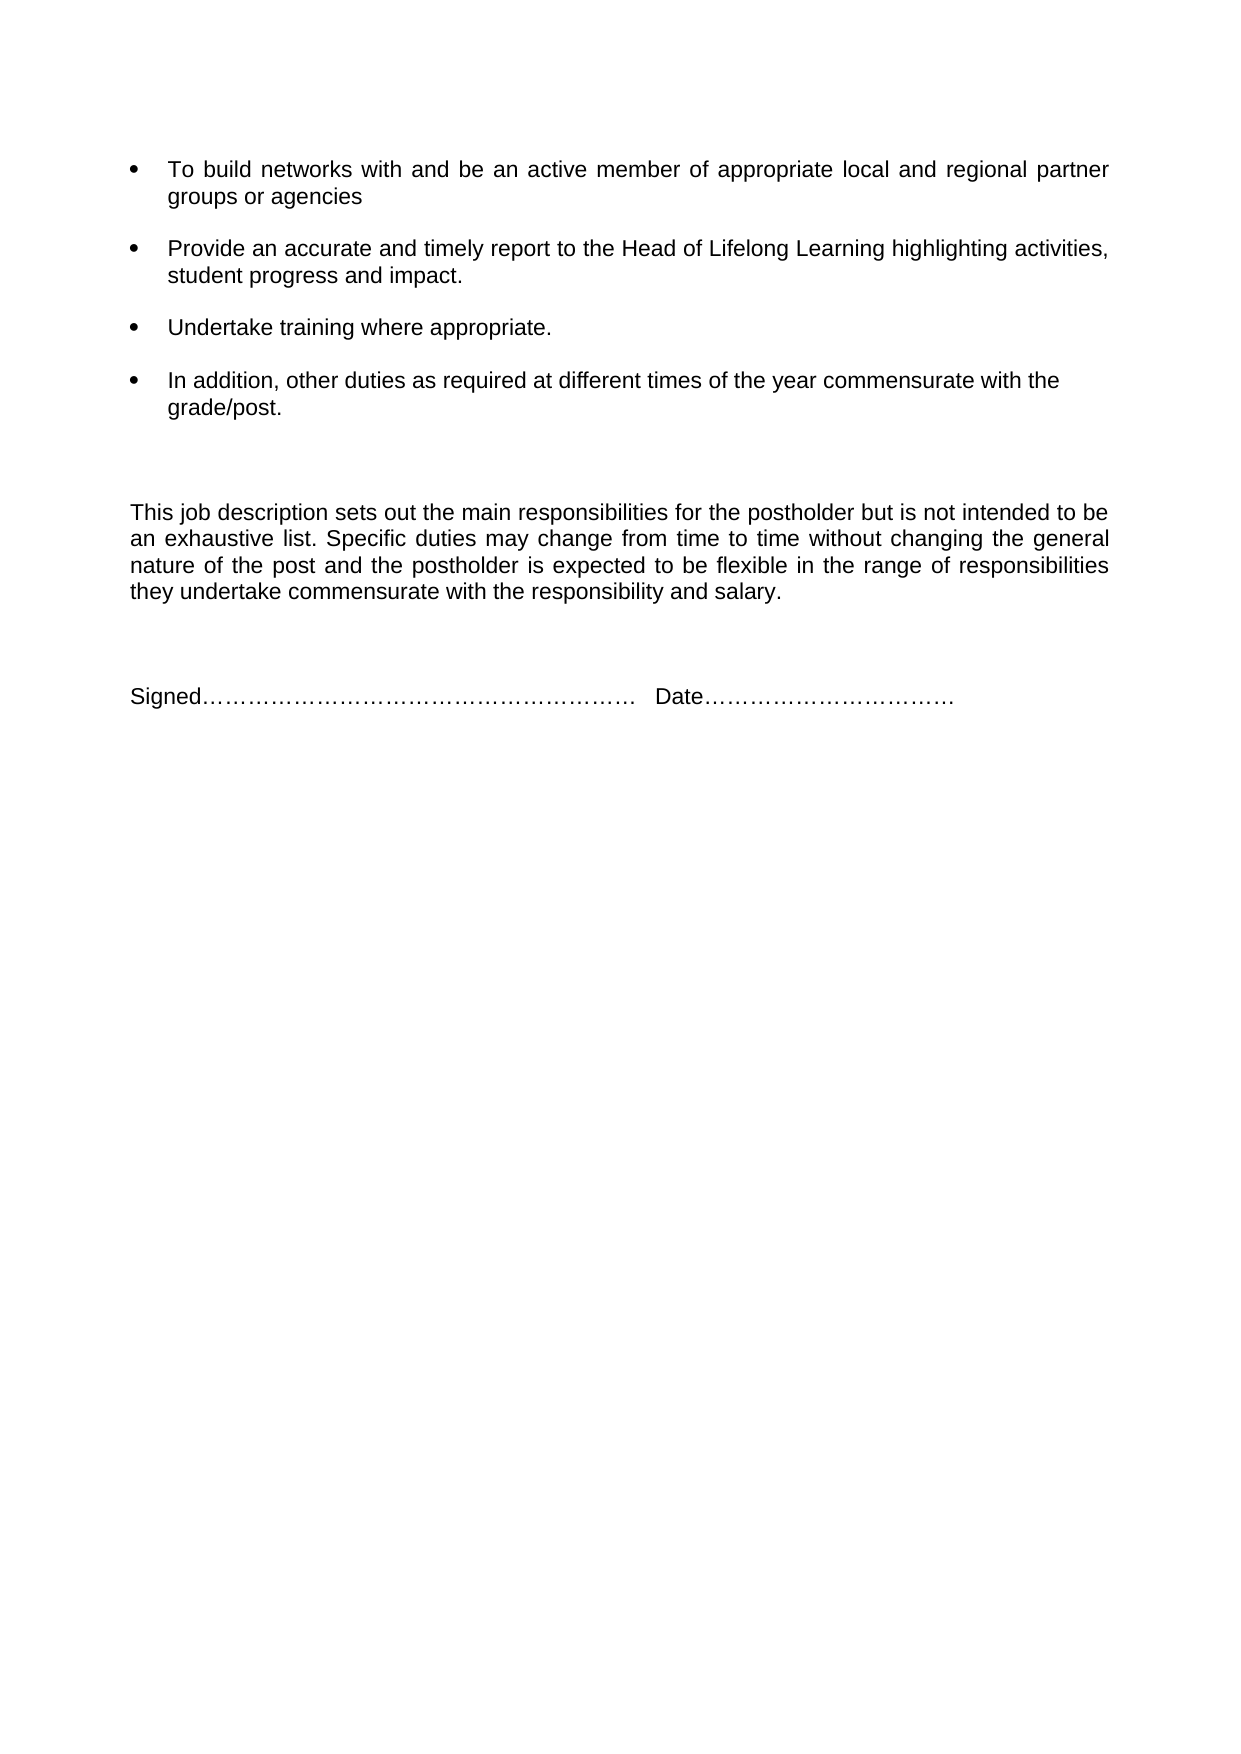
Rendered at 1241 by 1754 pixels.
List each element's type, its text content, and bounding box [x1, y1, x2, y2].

subtitle In addition, other duties as required at different times of the year commensurate with the grade/post. [130, 367, 1110, 420]
list To build networks with and be an active member of appropriate local and regional partner groups or agencies [130, 156, 1110, 209]
text Signed………………………………………………… Date…………………………… [130, 683, 1110, 710]
text This job description sets out the main responsibilities for the postholder but is not intended to be an exhaustive list. Specific duties may change from time to time without changing the general nature of the post and the postholder is expected to be flexible in the range of responsibilities they undertake commensurate with the responsibility and salary. [130, 499, 1110, 604]
list Provide an accurate and timely report to the Head of Lifelong Learning highlighting activities, student progress and impact. [130, 235, 1110, 288]
subtitle Undertake training where appropriate. [130, 314, 1110, 341]
